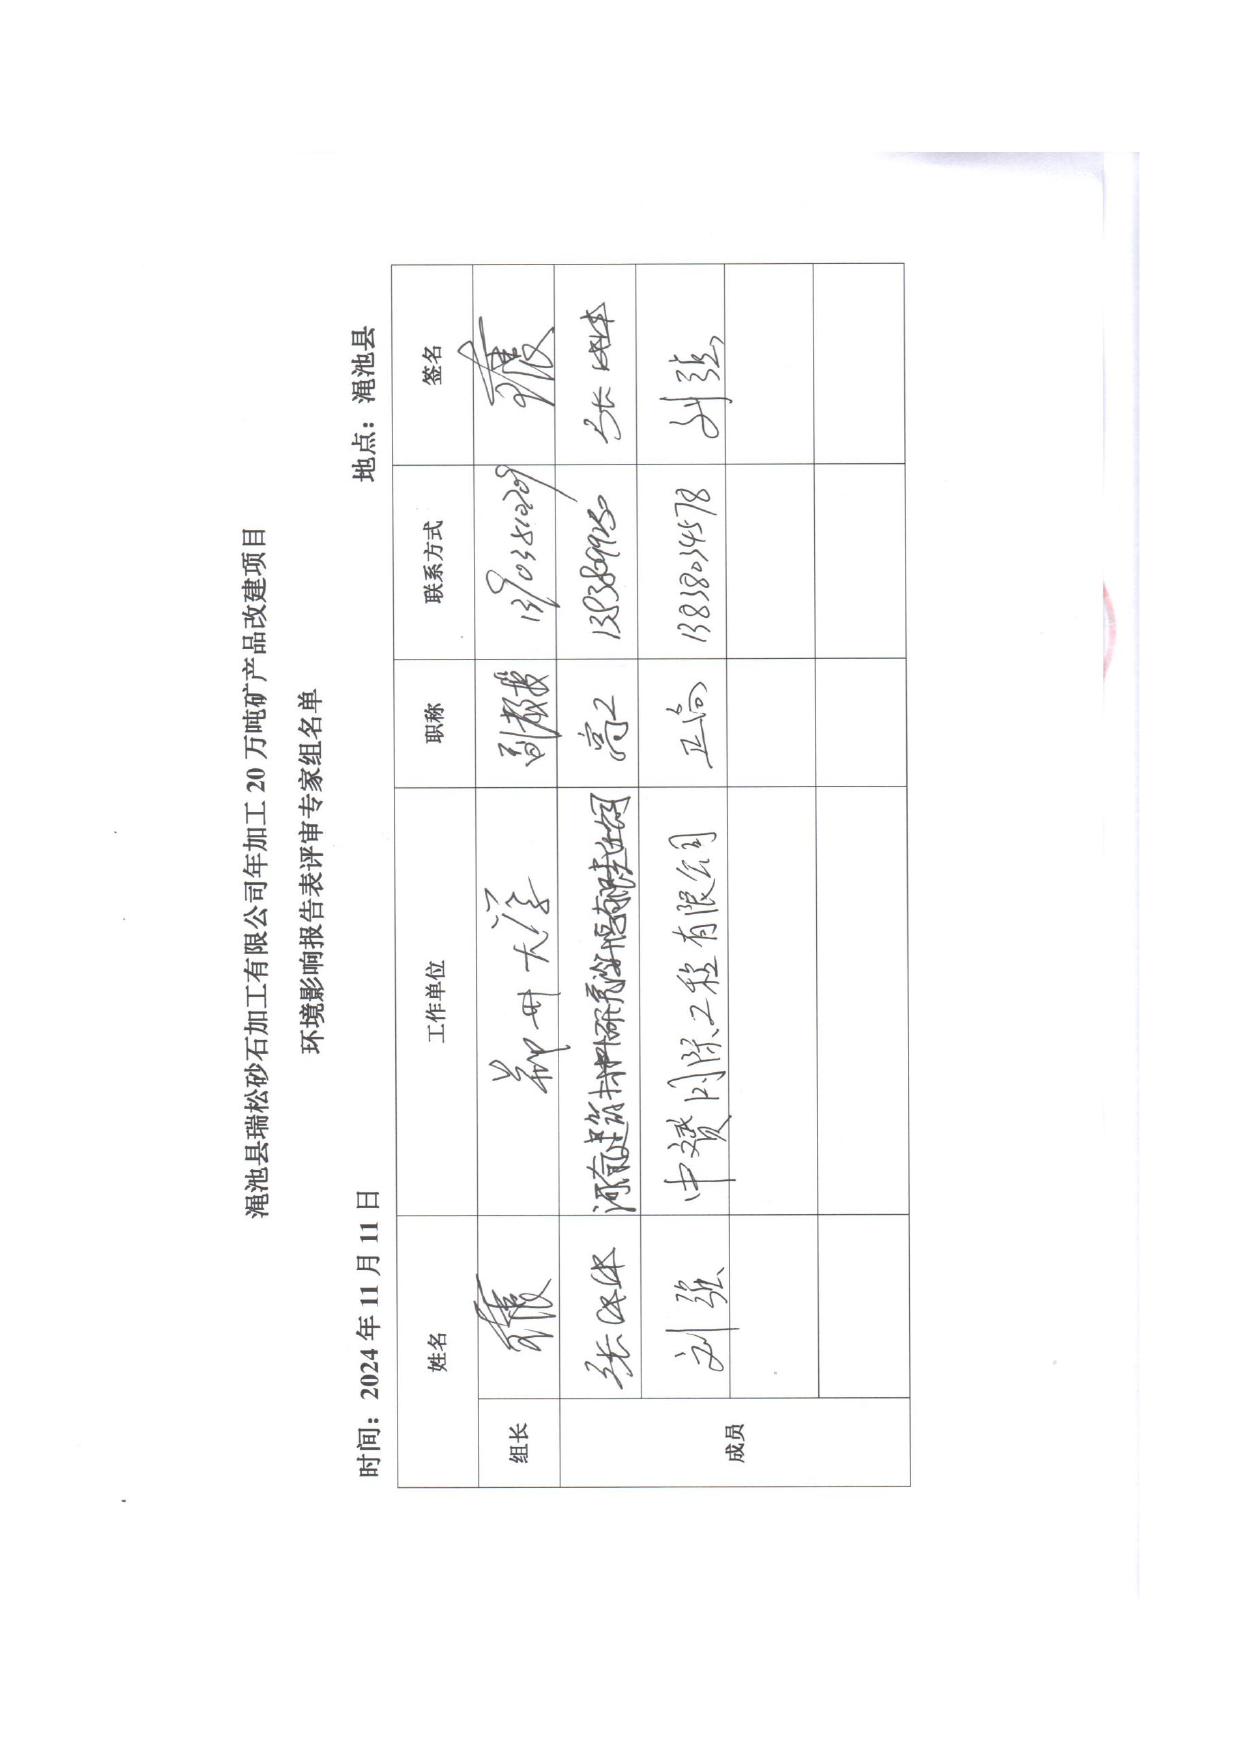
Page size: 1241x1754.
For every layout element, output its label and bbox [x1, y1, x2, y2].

picture [75, 144, 1140, 1609]
